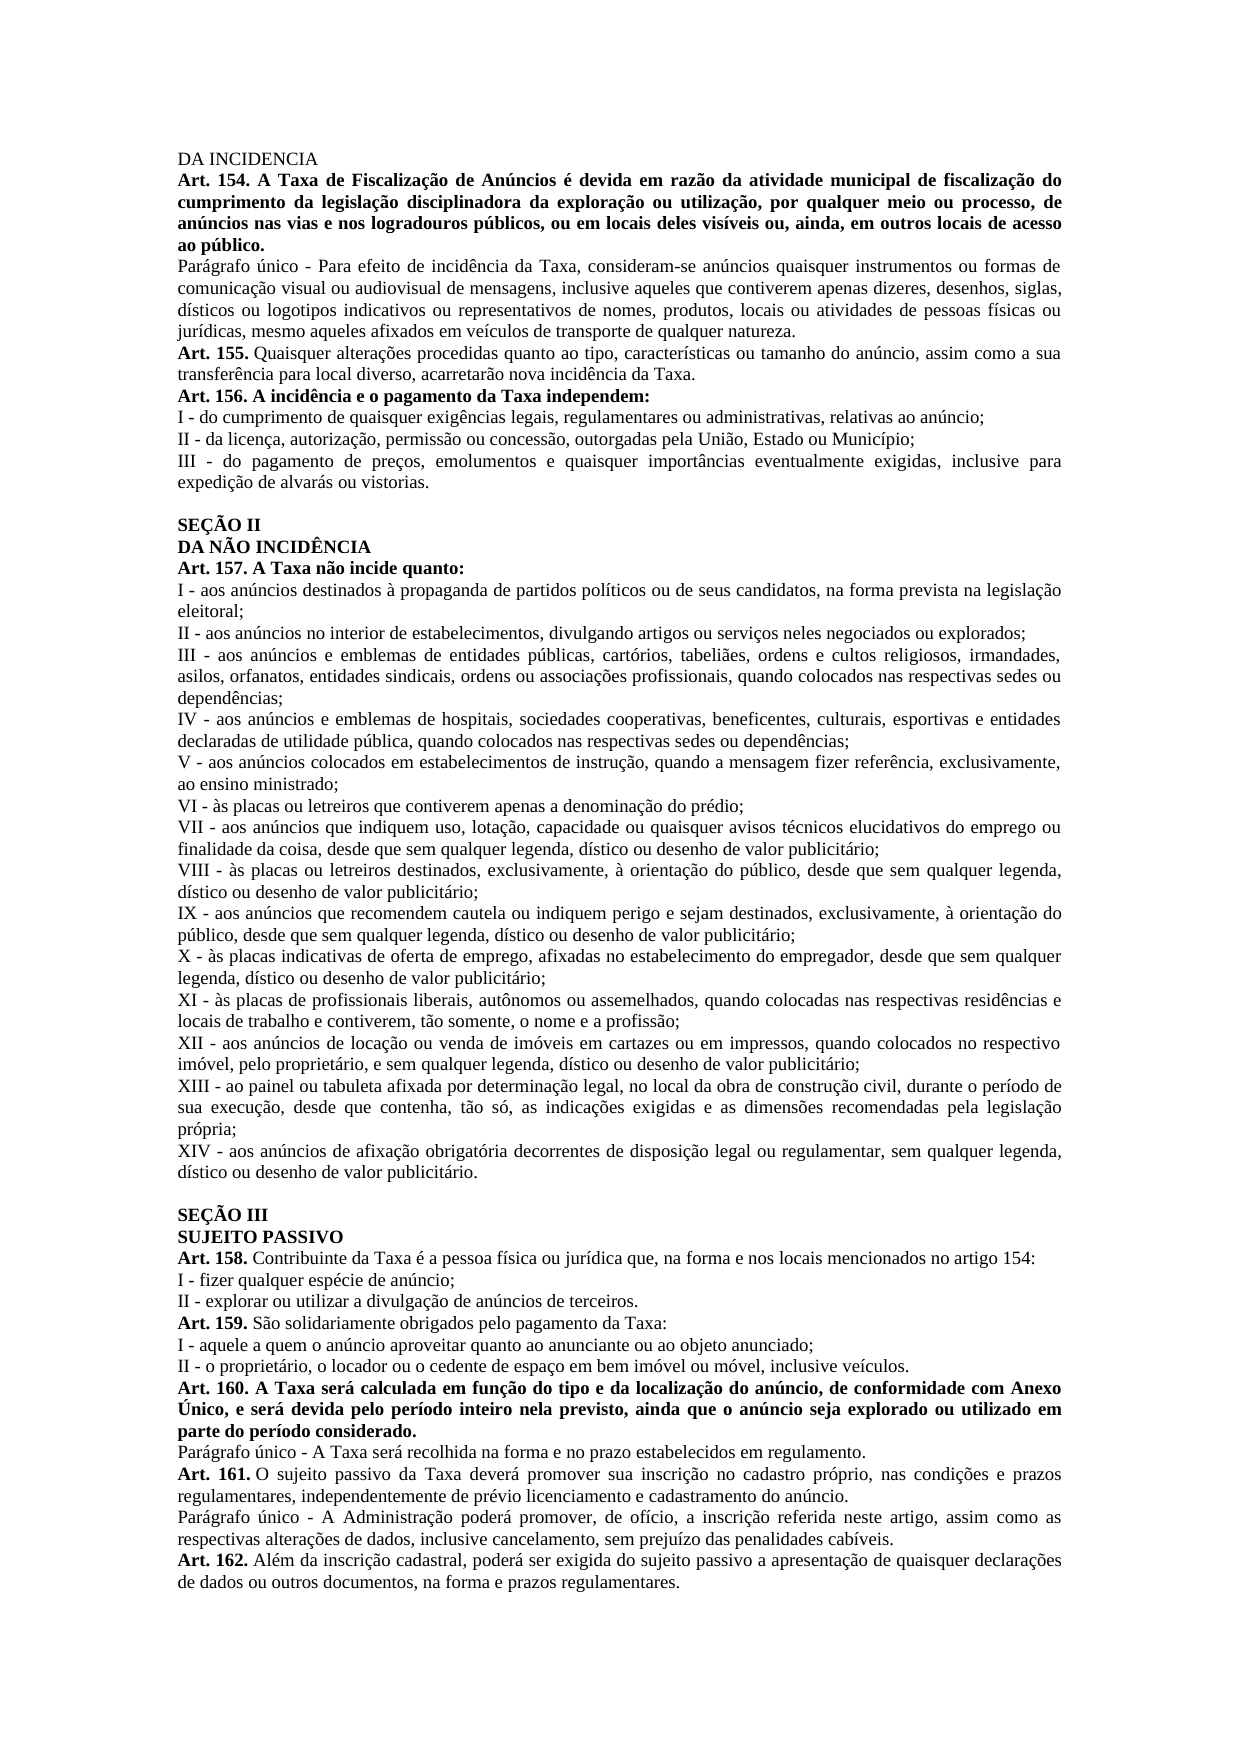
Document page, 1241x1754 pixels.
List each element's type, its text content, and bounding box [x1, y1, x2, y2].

text I - do cumprimento de quaisquer exigências legais, regulamentares ou administrativas, relativas ao anúncio; [177, 406, 1063, 428]
text XIV - aos anúncios de afixação obrigatória decorrentes de disposição legal ou regulamentar, sem qualquer legenda, dístico ou desenho de valor publicitário. [177, 1139, 1063, 1183]
text Art. 159. São solidariamente obrigados pelo pagamento da Taxa: [177, 1312, 1063, 1333]
text X - às placas indicativas de oferta de emprego, afixadas no estabelecimento do empregador, desde que sem qualquer legenda, dístico ou desenho de valor publicitário; [177, 945, 1063, 988]
text V - aos anúncios colocados em estabelecimentos de instrução, quando a mensagem fizer referência, exclusivamente, ao ensino ministrado; [177, 751, 1063, 794]
text III - do pagamento de preços, emolumentos e quaisquer importâncias eventualmente exigidas, inclusive para expedição de alvarás ou vistorias. [177, 449, 1063, 493]
text VII - aos anúncios que indiquem uso, lotação, capacidade ou quaisquer avisos técnicos elucidativos do emprego ou finalidade da coisa, desde que sem qualquer legenda, dístico ou desenho de valor publicitário; [177, 816, 1063, 859]
text SUJEITO PASSIVO [177, 1226, 1063, 1247]
text Art. 162. Além da inscrição cadastral, poderá ser exigida do sujeito passivo a apresentação de quaisquer declarações de dados ou outros documentos, na forma e prazos regulamentares. [177, 1549, 1063, 1592]
text Art. 161. O sujeito passivo da Taxa deverá promover sua inscrição no cadastro próprio, nas condições e prazos regulamentares, independentemente de prévio licenciamento e cadastramento do anúncio. [177, 1463, 1063, 1506]
text XIII - ao painel ou tabuleta afixada por determinação legal, no local da obra de construção civil, durante o período de sua execução, desde que contenha, tão só, as indicações exigidas e as dimensões recomendadas pela legislação própria; [177, 1075, 1063, 1139]
text DA NÃO INCIDÊNCIA [177, 536, 1063, 557]
text I - aquele a quem o anúncio aproveitar quanto ao anunciante ou ao objeto anunciado; [177, 1333, 1063, 1355]
text XI - às placas de profissionais liberais, autônomos ou assemelhados, quando colocadas nas respectivas residências e locais de trabalho e contiverem, tão somente, o nome e a profissão; [177, 988, 1063, 1032]
text II - da licença, autorização, permissão ou concessão, outorgadas pela União, Estado ou Município; [177, 428, 1063, 449]
text I - aos anúncios destinados à propaganda de partidos políticos ou de seus candidatos, na forma prevista na legislação eleitoral; [177, 579, 1063, 622]
text Parágrafo único - A Taxa será recolhida na forma e no prazo estabelecidos em regulamento. [177, 1441, 1063, 1463]
text II - aos anúncios no interior de estabelecimentos, divulgando artigos ou serviços neles negociados ou explorados; [177, 622, 1063, 643]
text VIII - às placas ou letreiros destinados, exclusivamente, à orientação do público, desde que sem qualquer legenda, dístico ou desenho de valor publicitário; [177, 859, 1063, 902]
text II - explorar ou utilizar a divulgação de anúncios de terceiros. [177, 1290, 1063, 1312]
text VI - às placas ou letreiros que contiverem apenas a denominação do prédio; [177, 794, 1063, 816]
text IX - aos anúncios que recomendem cautela ou indiquem perigo e sejam destinados, exclusivamente, à orientação do público, desde que sem qualquer legenda, dístico ou desenho de valor publicitário; [177, 902, 1063, 945]
text Art. 155. Quaisquer alterações procedidas quanto ao tipo, características ou tamanho do anúncio, assim como a sua transferência para local diverso, acarretarão nova incidência da Taxa. [177, 342, 1063, 385]
text Parágrafo único - Para efeito de incidência da Taxa, consideram-se anúncios quaisquer instrumentos ou formas de comunicação visual ou audiovisual de mensagens, inclusive aqueles que contiverem apenas dizeres, desenhos, siglas, dísticos ou logotipos indicativos ou representativos de nomes, produtos, locais ou atividades de pessoas físicas ou jurídicas, mesmo aqueles afixados em veículos de transporte de qualquer natureza. [177, 255, 1063, 342]
text Art. 154. A Taxa de Fiscalização de Anúncios é devida em razão da atividade municipal de fiscalização do cumprimento da legislação disciplinadora da exploração ou utilização, por qualquer meio ou processo, de anúncios nas vias e nos logradouros públicos, ou em locais deles visíveis ou, ainda, em outros locais de acesso ao público. [177, 169, 1063, 255]
text Art. 156. A incidência e o pagamento da Taxa independem: [177, 385, 1063, 406]
text Art. 160. A Taxa será calculada em função do tipo e da localização do anúncio, de conformidade com Anexo Único, e será devida pelo período inteiro nela previsto, ainda que o anúncio seja explorado ou utilizado em parte do período considerado. [177, 1377, 1063, 1441]
text IV - aos anúncios e emblemas de hospitais, sociedades cooperativas, beneficentes, culturais, esportivas e entidades declaradas de utilidade pública, quando colocados nas respectivas sedes ou dependências; [177, 708, 1063, 751]
text Art. 158. Contribuinte da Taxa é a pessoa física ou jurídica que, na forma e nos locais mencionados no artigo 154: [177, 1247, 1063, 1269]
text II - o proprietário, o locador ou o cedente de espaço em bem imóvel ou móvel, inclusive veículos. [177, 1355, 1063, 1377]
text I - fizer qualquer espécie de anúncio; [177, 1269, 1063, 1290]
text SEÇÃO II [177, 514, 1063, 536]
text DA INCIDENCIA [177, 148, 1063, 169]
text Parágrafo único - A Administração poderá promover, de ofício, a inscrição referida neste artigo, assim como as respectivas alterações de dados, inclusive cancelamento, sem prejuízo das penalidades cabíveis. [177, 1506, 1063, 1549]
text XII - aos anúncios de locação ou venda de imóveis em cartazes ou em impressos, quando colocados no respectivo imóvel, pelo proprietário, e sem qualquer legenda, dístico ou desenho de valor publicitário; [177, 1032, 1063, 1075]
text SEÇÃO III [177, 1204, 1063, 1226]
text Art. 157. A Taxa não incide quanto: [177, 557, 1063, 579]
text III - aos anúncios e emblemas de entidades públicas, cartórios, tabeliães, ordens e cultos religiosos, irmandades, asilos, orfanatos, entidades sindicais, ordens ou associações profissionais, quando colocados nas respectivas sedes ou dependências; [177, 643, 1063, 708]
